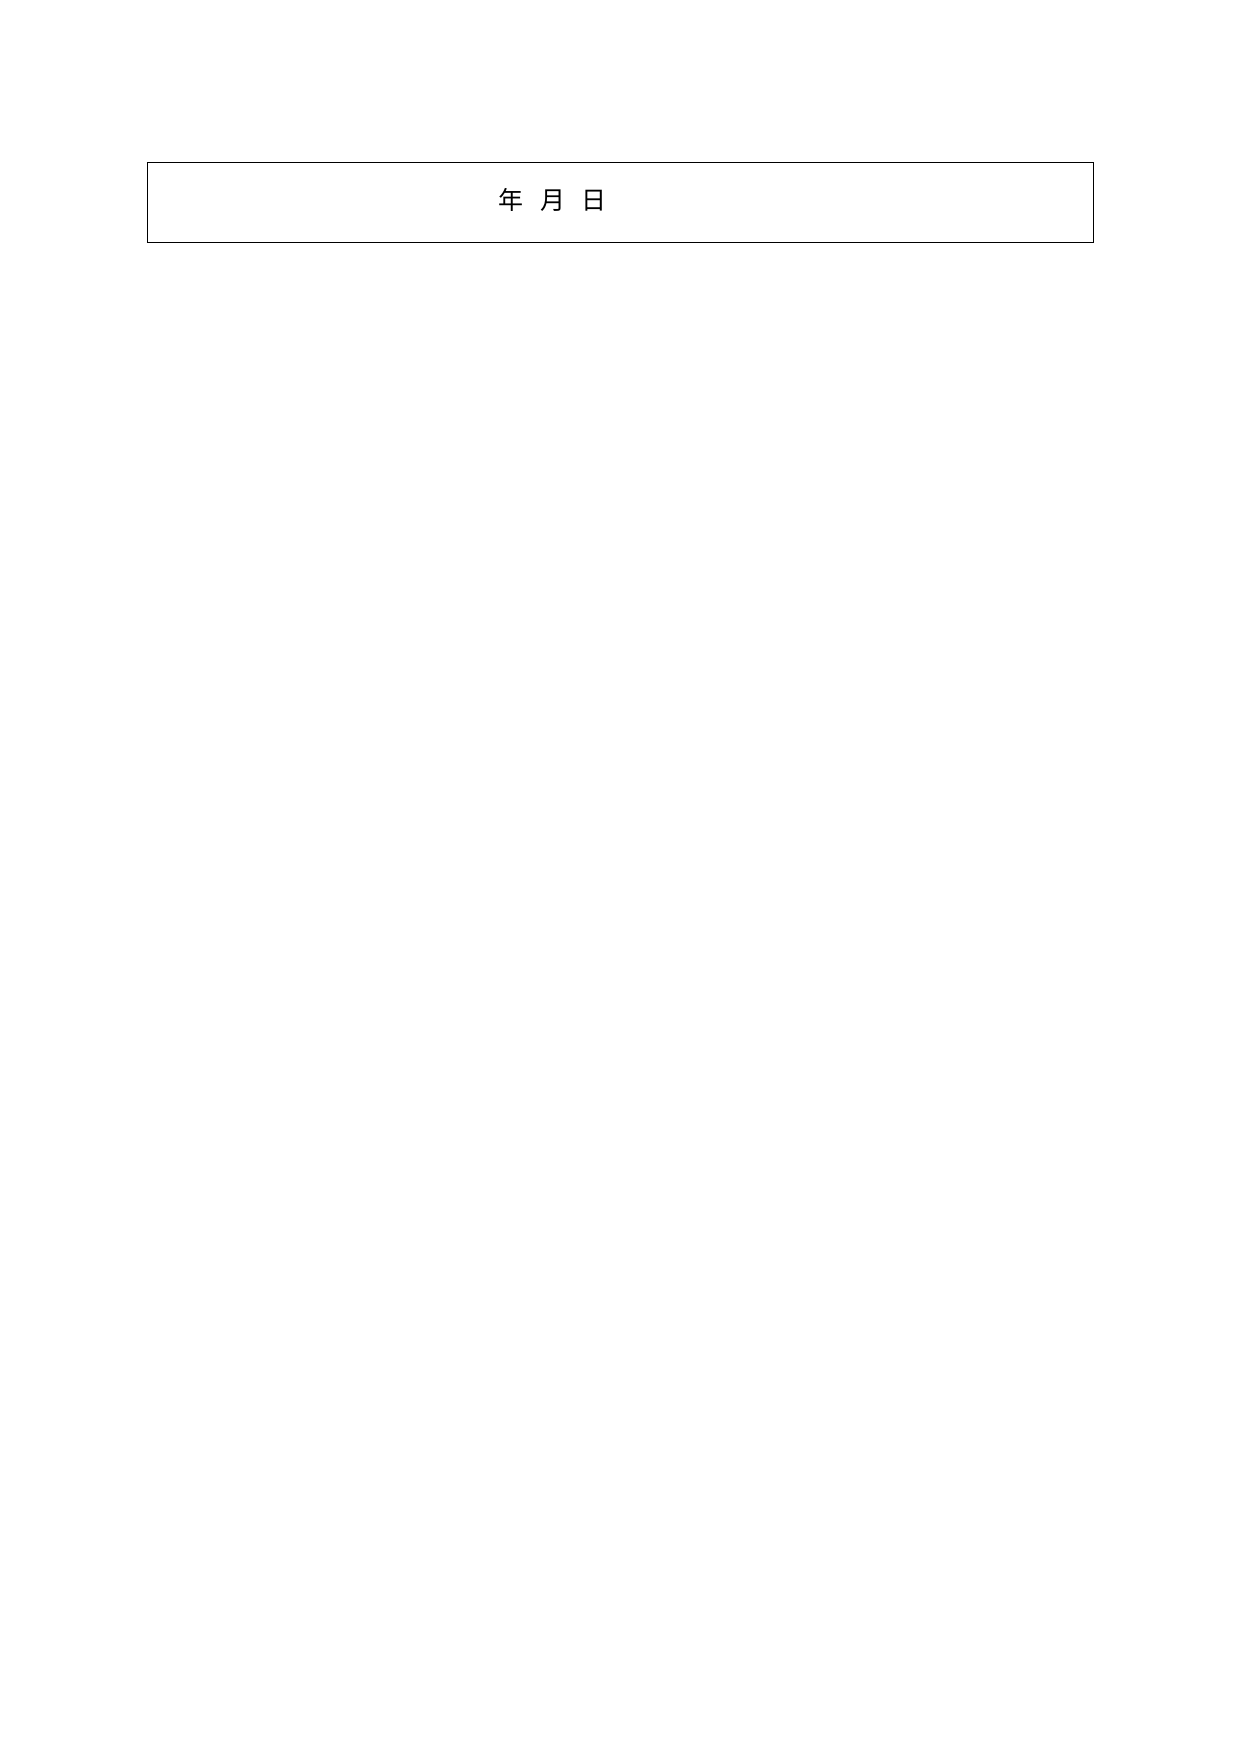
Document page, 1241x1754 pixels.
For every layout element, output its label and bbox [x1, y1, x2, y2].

table_cell [148, 163, 1093, 242]
